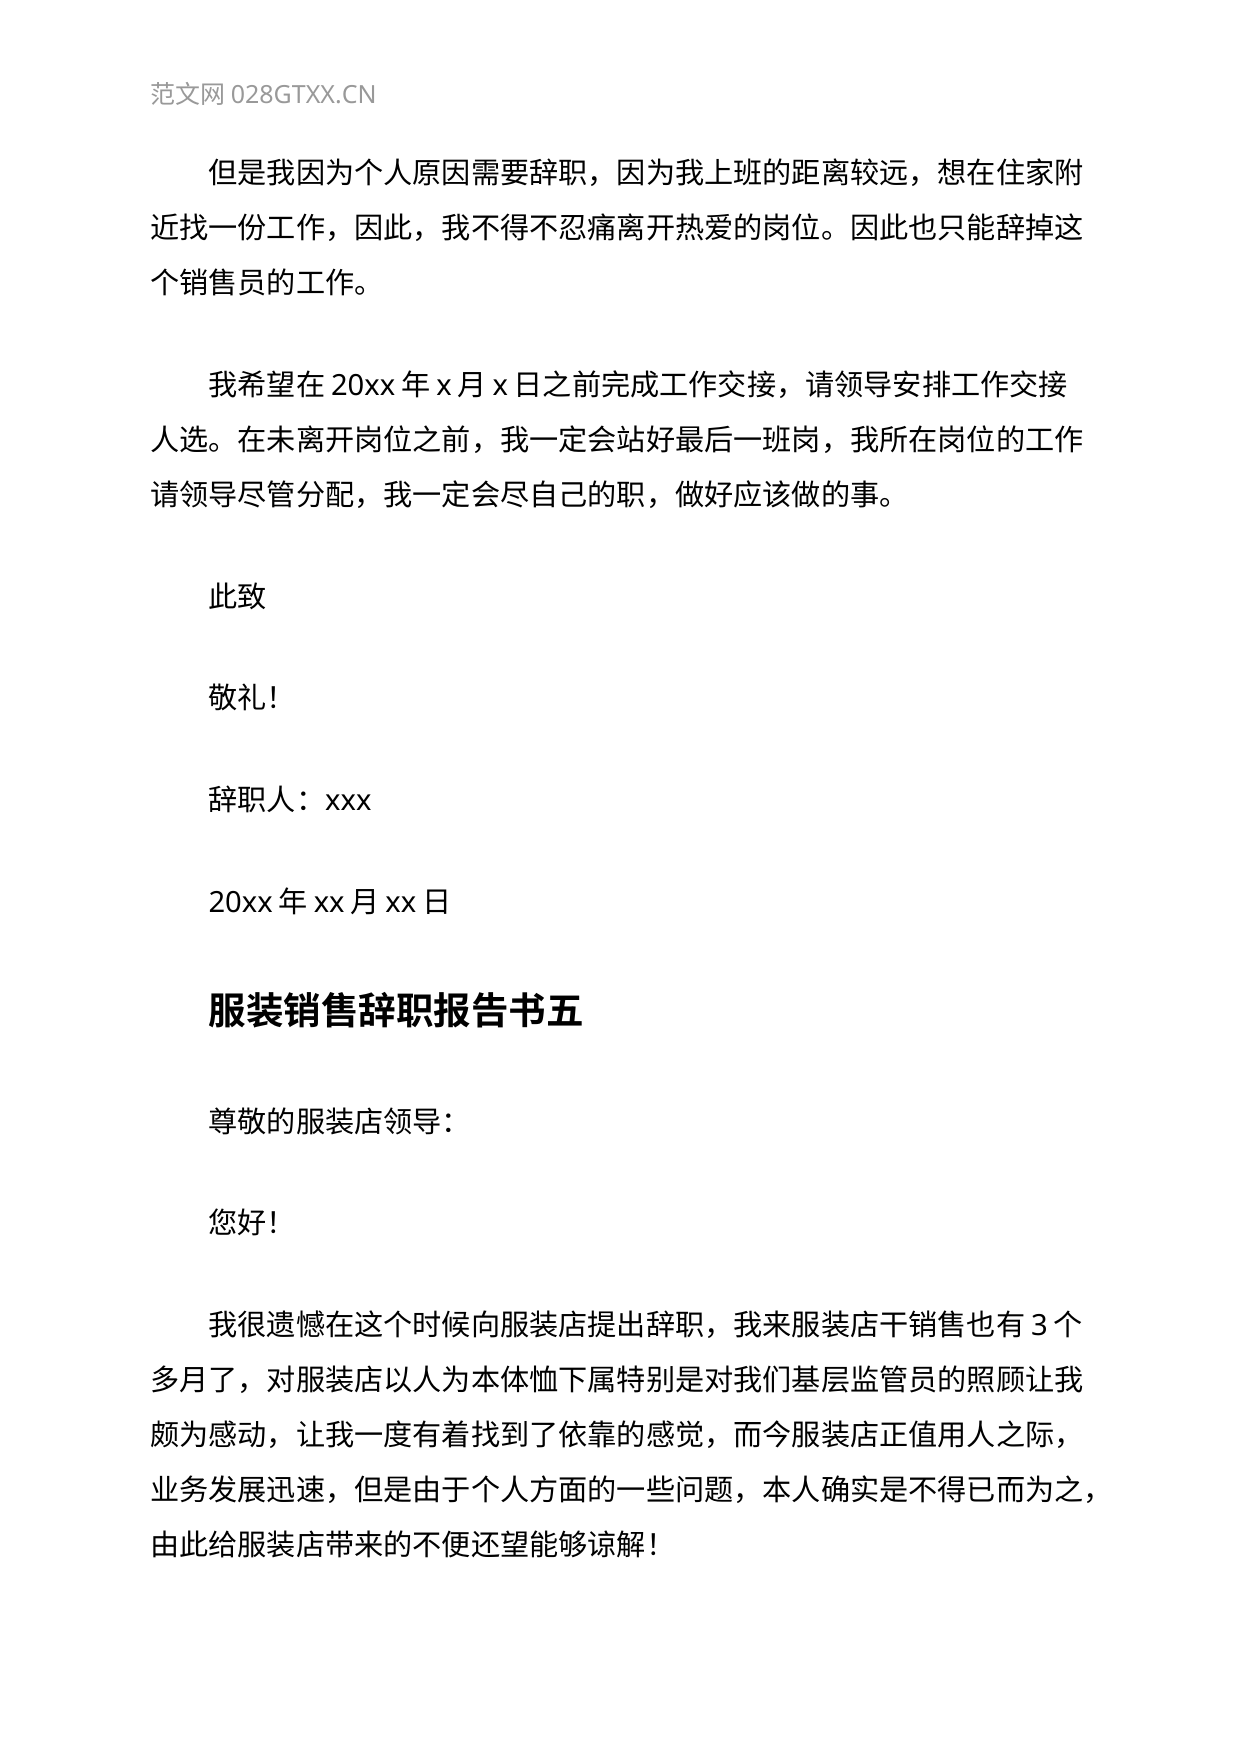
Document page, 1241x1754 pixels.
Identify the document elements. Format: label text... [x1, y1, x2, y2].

text 20xx年xx月xx日 [150, 879, 1090, 921]
text 您好！ [150, 1200, 1090, 1242]
text 但是我因为个人原因需要辞职，因为我上班的距离较远，想在住家附近找一份工作，因此，我不得不忍痛离开热爱的岗位。因此也只能辞掉这个销售员的工作。 [150, 150, 1090, 302]
text 辞职人：xxx [150, 777, 1090, 819]
text 我希望在20xx年x月x日之前完成工作交接，请领导安排工作交接人选。在未离开岗位之前，我一定会站好最后一班岗，我所在岗位的工作请领导尽管分配，我一定会尽自己的职，做好应该做的事。 [150, 362, 1090, 514]
text 我很遗憾在这个时候向服装店提出辞职，我来服装店干销售也有3个多月了，对服装店以人为本体恤下属特别是对我们基层监管员的照顾让我颇为感动，让我一度有着找到了依靠的感觉，而今服装店正值用人之际，业务发展迅速，但是由于个人方面的一些问题，本人确实是不得已而为之，由此给服装店带来的不便还望能够谅解！ [150, 1302, 1090, 1564]
text 此致 [150, 573, 1090, 616]
text 尊敬的服装店领导： [150, 1098, 1090, 1140]
text 服装销售辞职报告书五 [150, 981, 1090, 1035]
text 敬礼！ [150, 675, 1090, 717]
